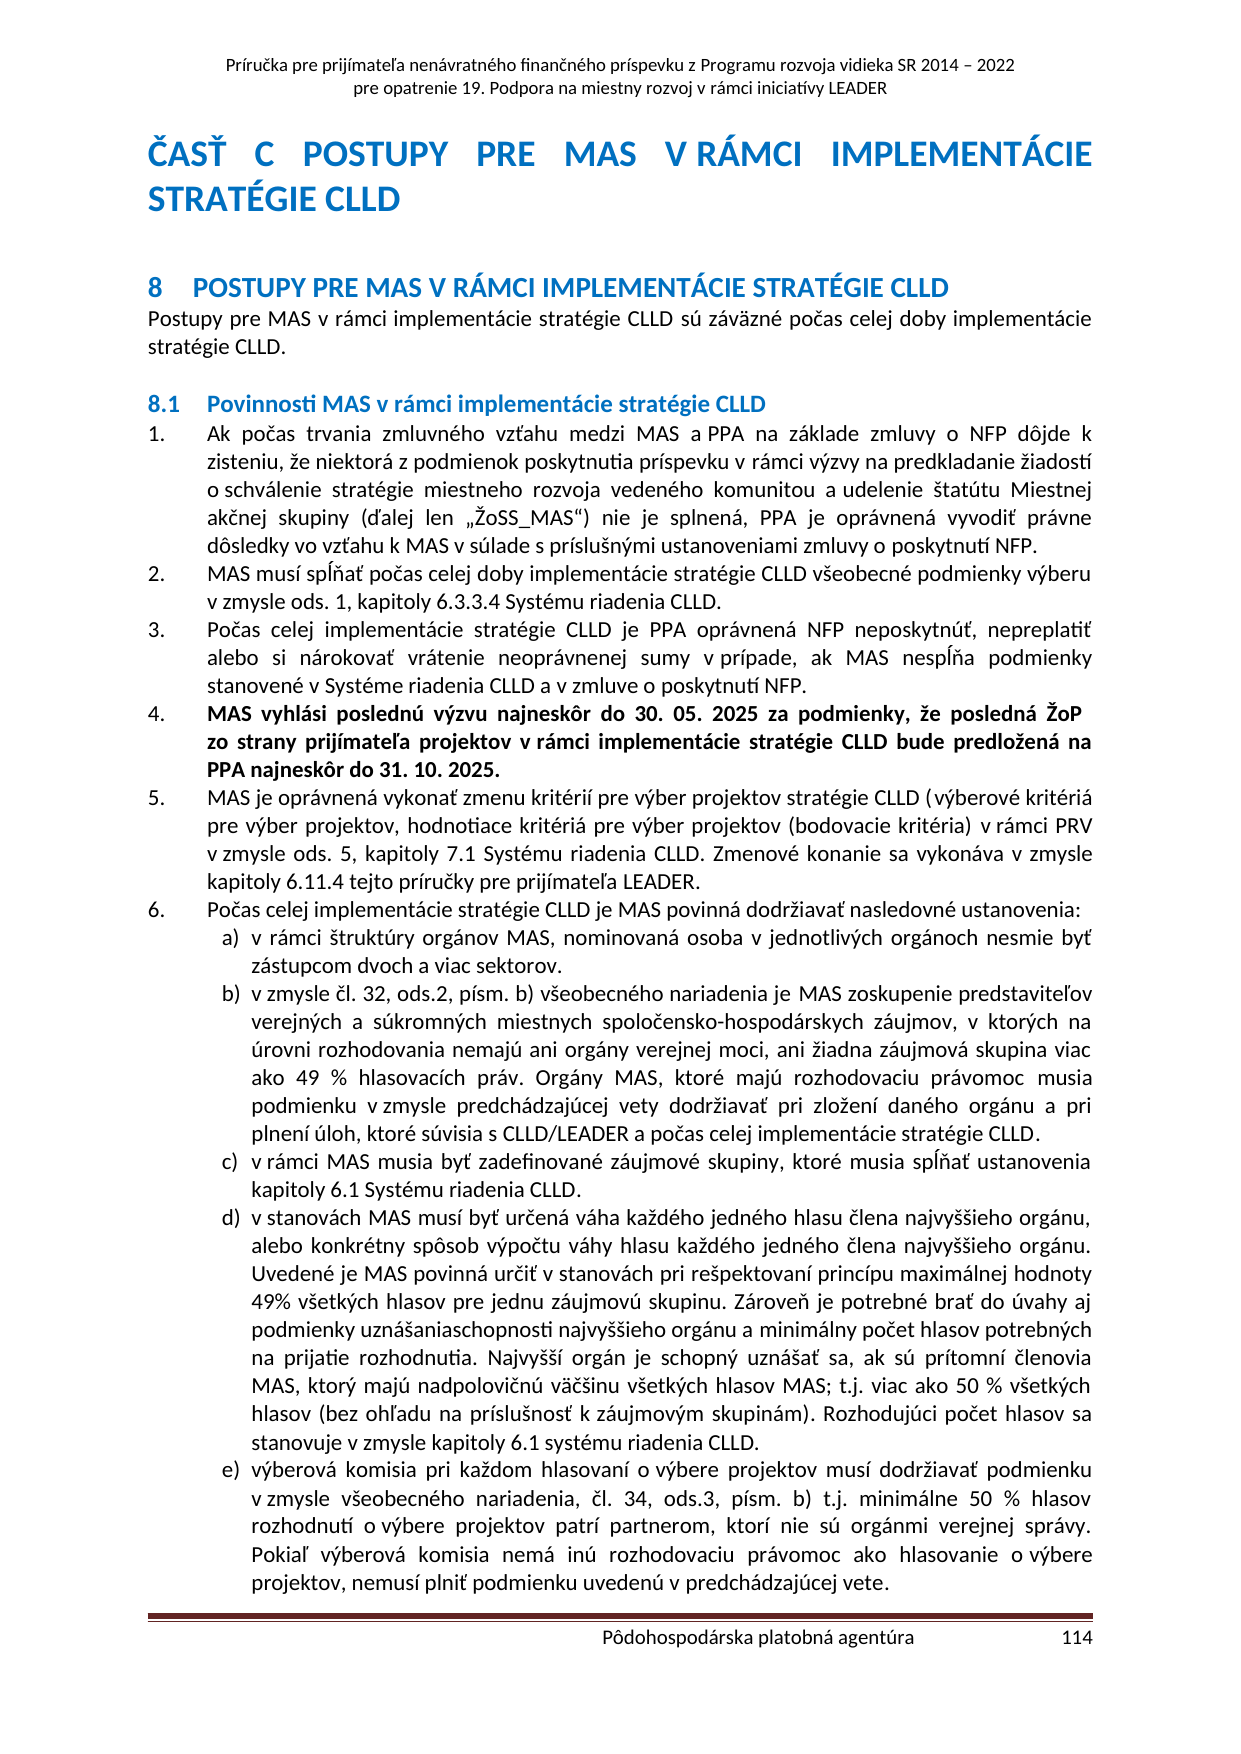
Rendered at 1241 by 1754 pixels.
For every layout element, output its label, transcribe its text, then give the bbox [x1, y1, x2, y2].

list MAS je oprávnená vykonať zmenu kritérií pre výber projektov stratégie CLLD (výberové kritériá pre výber projektov, hodnotiace kritériá pre výber projektov (bodovacie kritéria) v rámci PRV v zmysle ods. 5, kapitoly 7.1 Systému riadenia CLLD. Zmenové konanie sa vykonáva v zmysle kapitoly 6.11.4 tejto príručky pre prijímateľa LEADER. [148, 783, 1093, 895]
list výberová komisia pri každom hlasovaní o výbere projektov musí dodržiavať podmienku v zmysle všeobecného nariadenia, čl. 34, ods.3, písm. b) t.j. minimálne 50 % hlasov rozhodnutí o výbere projektov patrí partnerom, ktorí nie sú orgánmi verejnej správy. Pokiaľ výberová komisia nemá inú rozhodovaciu právomoc ako hlasovanie o výbere projektov, nemusí plniť podmienku uvedenú v predchádzajúcej vete. [222, 1456, 1093, 1596]
subtitle Povinnosti MAS v rámci implementácie stratégie CLLD [148, 388, 1093, 419]
subtitle Postupy pre MAS v rámci implEmentácie stratégie CLLD [148, 269, 1093, 304]
list v rámci MAS musia byť zadefinované záujmové skupiny, ktoré musia spĺňať ustanovenia kapitoly 6.1 Systému riadenia CLLD. [222, 1147, 1093, 1203]
list v zmysle čl. 32, ods.2, písm. b) všeobecného nariadenia je MAS zoskupenie predstaviteľov verejných a súkromných miestnych spoločensko-hospodárskych záujmov, v ktorých na úrovni rozhodovania nemajú ani orgány verejnej moci, ani žiadna záujmová skupina viac ako 49 % hlasovacích práv. Orgány MAS, ktoré majú rozhodovaciu právomoc musia podmienku v zmysle predchádzajúcej vety dodržiavať pri zložení daného orgánu a pri plnení úloh, ktoré súvisia s CLLD/LEADER a počas celej implementácie stratégie CLLD. [222, 979, 1093, 1147]
list v stanovách MAS musí byť určená váha každého jedného hlasu člena najvyššieho orgánu, alebo konkrétny spôsob výpočtu váhy hlasu každého jedného člena najvyššieho orgánu. Uvedené je MAS povinná určiť v stanovách pri rešpektovaní princípu maximálnej hodnoty 49% všetkých hlasov pre jednu záujmovú skupinu. Zároveň je potrebné brať do úvahy aj podmienky uznášaniaschopnosti najvyššieho orgánu a minimálny počet hlasov potrebných na prijatie rozhodnutia. Najvyšší orgán je schopný uznášať sa, ak sú prítomní členovia MAS, ktorý majú nadpolovičnú väčšinu všetkých hlasov MAS; t.j. viac ako 50 % všetkých hlasov (bez ohľadu na príslušnosť k záujmovým skupinám). Rozhodujúci počet hlasov sa stanovuje v zmysle kapitoly 6.1 systému riadenia CLLD. [222, 1203, 1093, 1456]
list MAS vyhlási poslednú výzvu najneskôr do 30. 05. 2025 za podmienky, že posledná ŽoP zo strany prijímateľa projektov v rámci implementácie stratégie CLLD bude predložená na PPA najneskôr do 31. 10. 2025. [148, 699, 1093, 783]
list Ak počas trvania zmluvného vzťahu medzi MAS a PPA na základe zmluvy o NFP dôjde k zisteniu, že niektorá z podmienok poskytnutia príspevku v rámci výzvy na predkladanie žiadostí o schválenie stratégie miestneho rozvoja vedeného komunitou a udelenie štatútu Miestnej akčnej skupiny (ďalej len „ŽoSS_MAS“) nie je splnená, PPA je oprávnená vyvodiť právne dôsledky vo vzťahu k MAS v súlade s príslušnými ustanoveniami zmluvy o poskytnutí NFP. [148, 419, 1093, 559]
list Počas celej implementácie stratégie CLLD je MAS povinná dodržiavať nasledovné ustanovenia: [148, 895, 1093, 923]
list v rámci štruktúry orgánov MAS, nominovaná osoba v jednotlivých orgánoch nesmie byť zástupcom dvoch a viac sektorov. [222, 923, 1093, 979]
text Postupy pre MAS v rámci implementácie stratégie CLLD sú záväzné počas celej doby implementácie stratégie CLLD. [148, 304, 1093, 360]
subtitle ČASŤ C Postupy pre MAS v rámci implEmentácie stratégie CLLD [148, 129, 1093, 221]
list MAS musí spĺňať počas celej doby implementácie stratégie CLLD všeobecné podmienky výberu v zmysle ods. 1, kapitoly 6.3.3.4 Systému riadenia CLLD. [148, 559, 1093, 615]
list Počas celej implementácie stratégie CLLD je PPA oprávnená NFP neposkytnúť, nepreplatiť alebo si nárokovať vrátenie neoprávnenej sumy v prípade, ak MAS nespĺňa podmienky stanovené v Systéme riadenia CLLD a v zmluve o poskytnutí NFP. [148, 615, 1093, 699]
